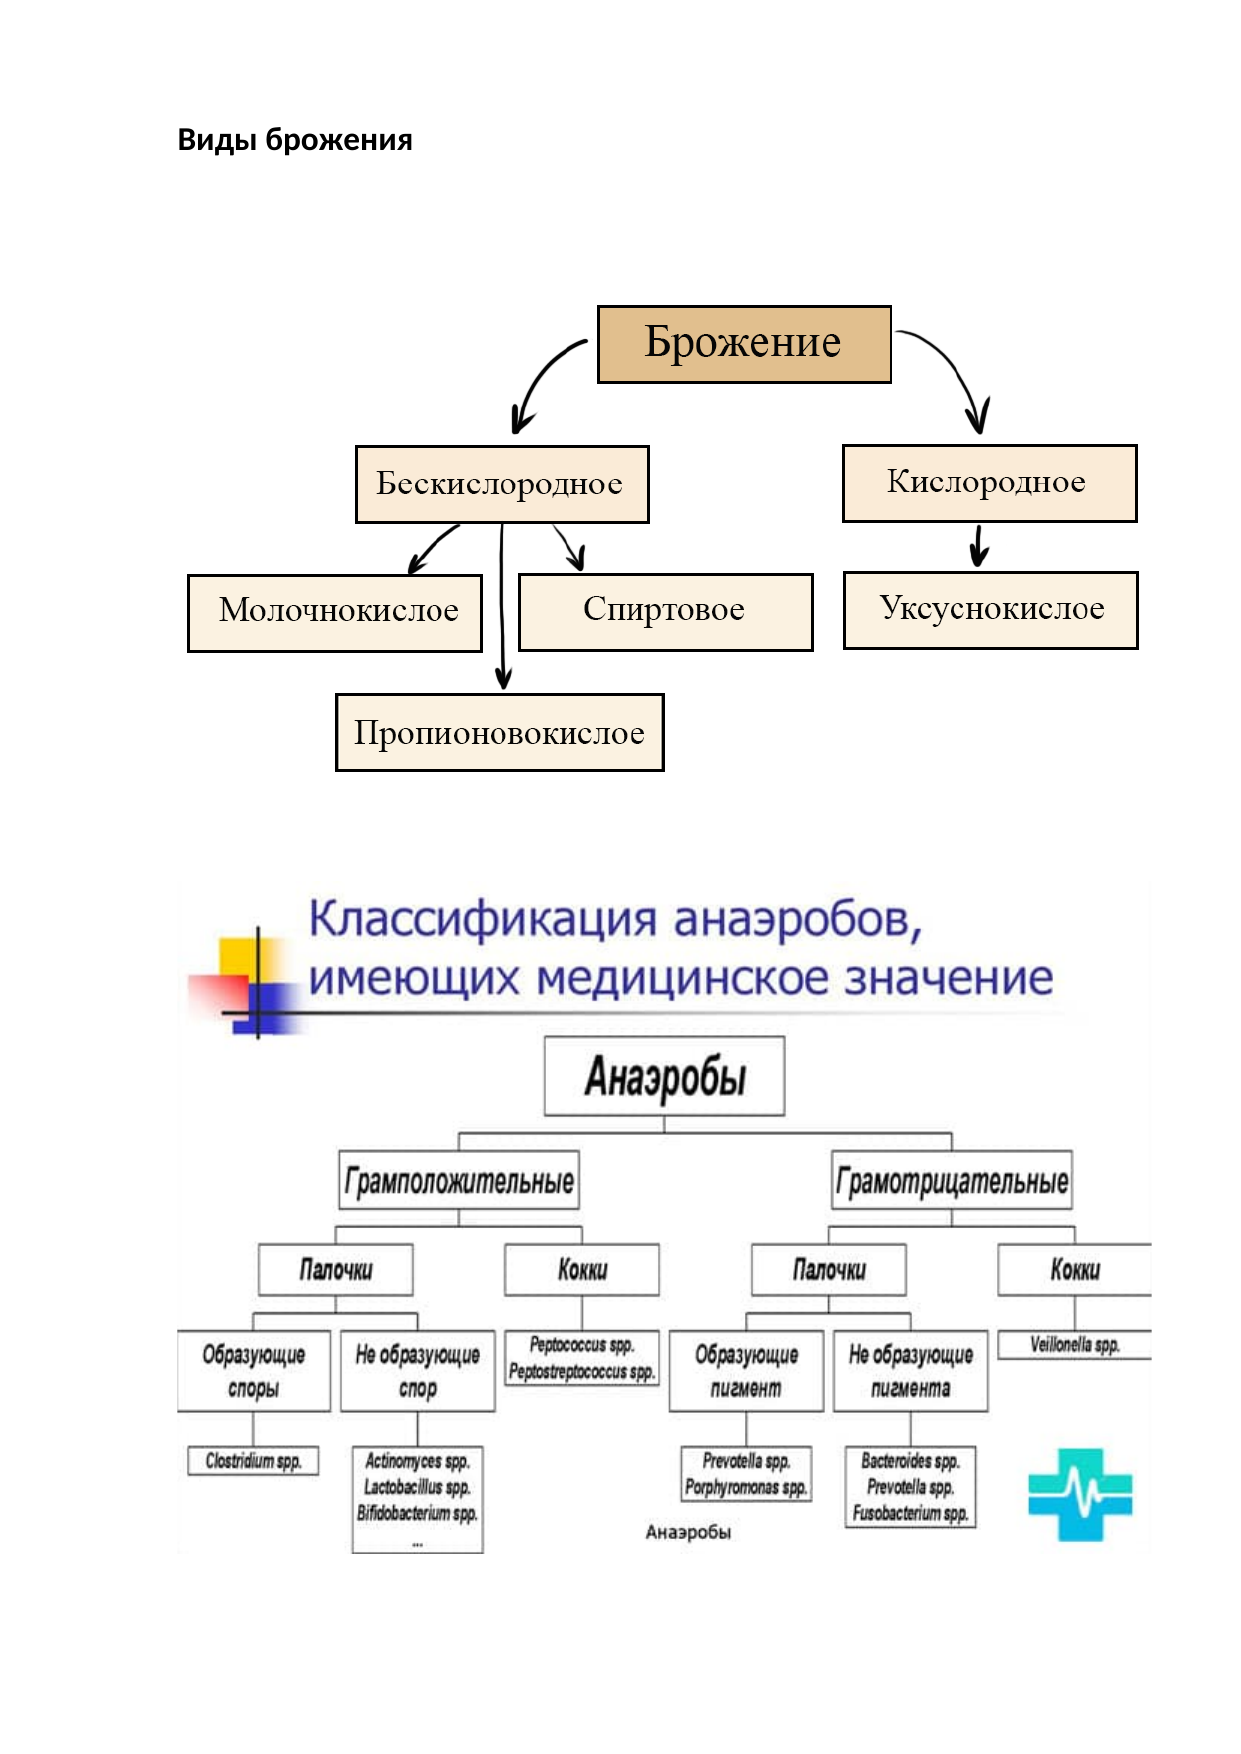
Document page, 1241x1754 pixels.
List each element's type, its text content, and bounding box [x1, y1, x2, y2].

text Виды брожения [177, 118, 1152, 159]
picture [177, 253, 1152, 790]
picture [177, 881, 1152, 1554]
